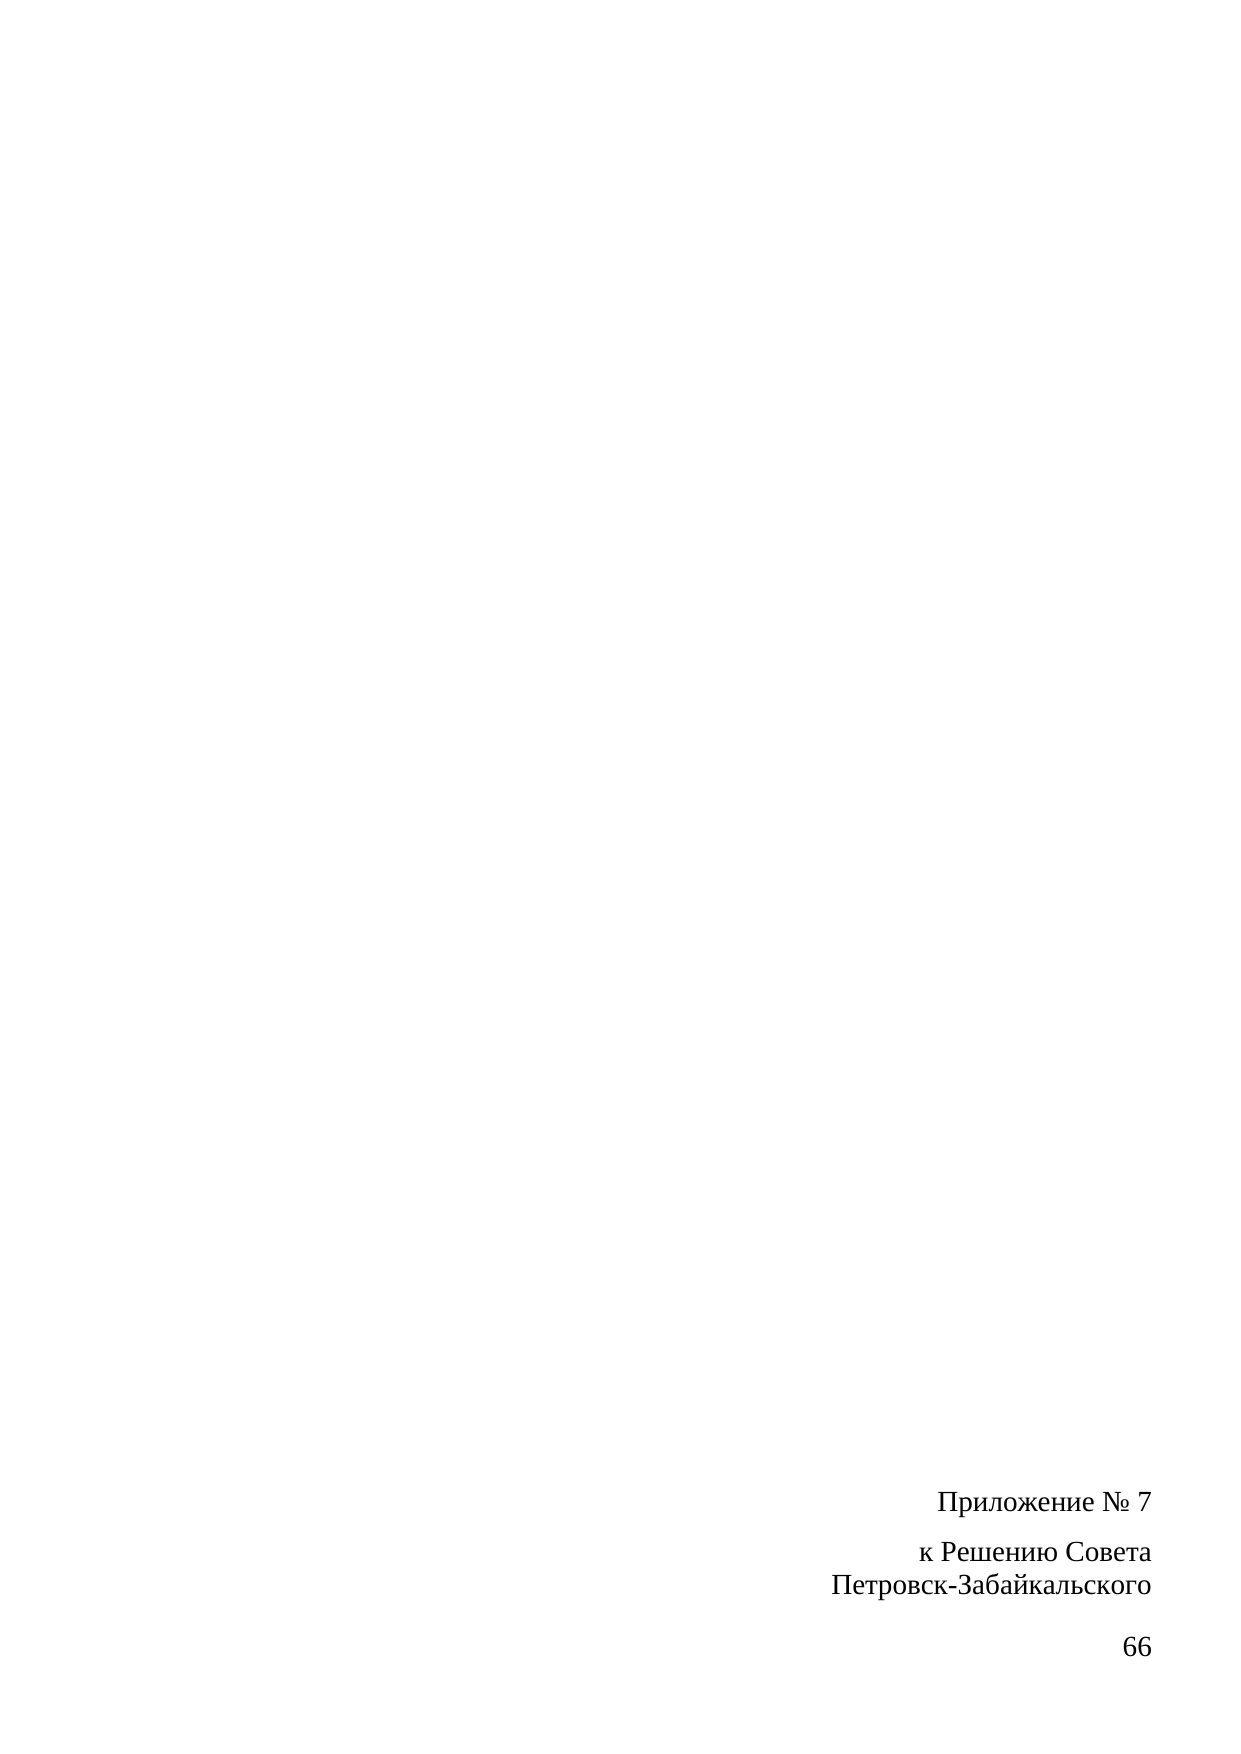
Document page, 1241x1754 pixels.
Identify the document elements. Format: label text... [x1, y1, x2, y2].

text Петровск-Забайкальского [177, 1567, 1152, 1601]
text Приложение № 7 [177, 1484, 1152, 1517]
text к Решению Совета [177, 1534, 1152, 1567]
